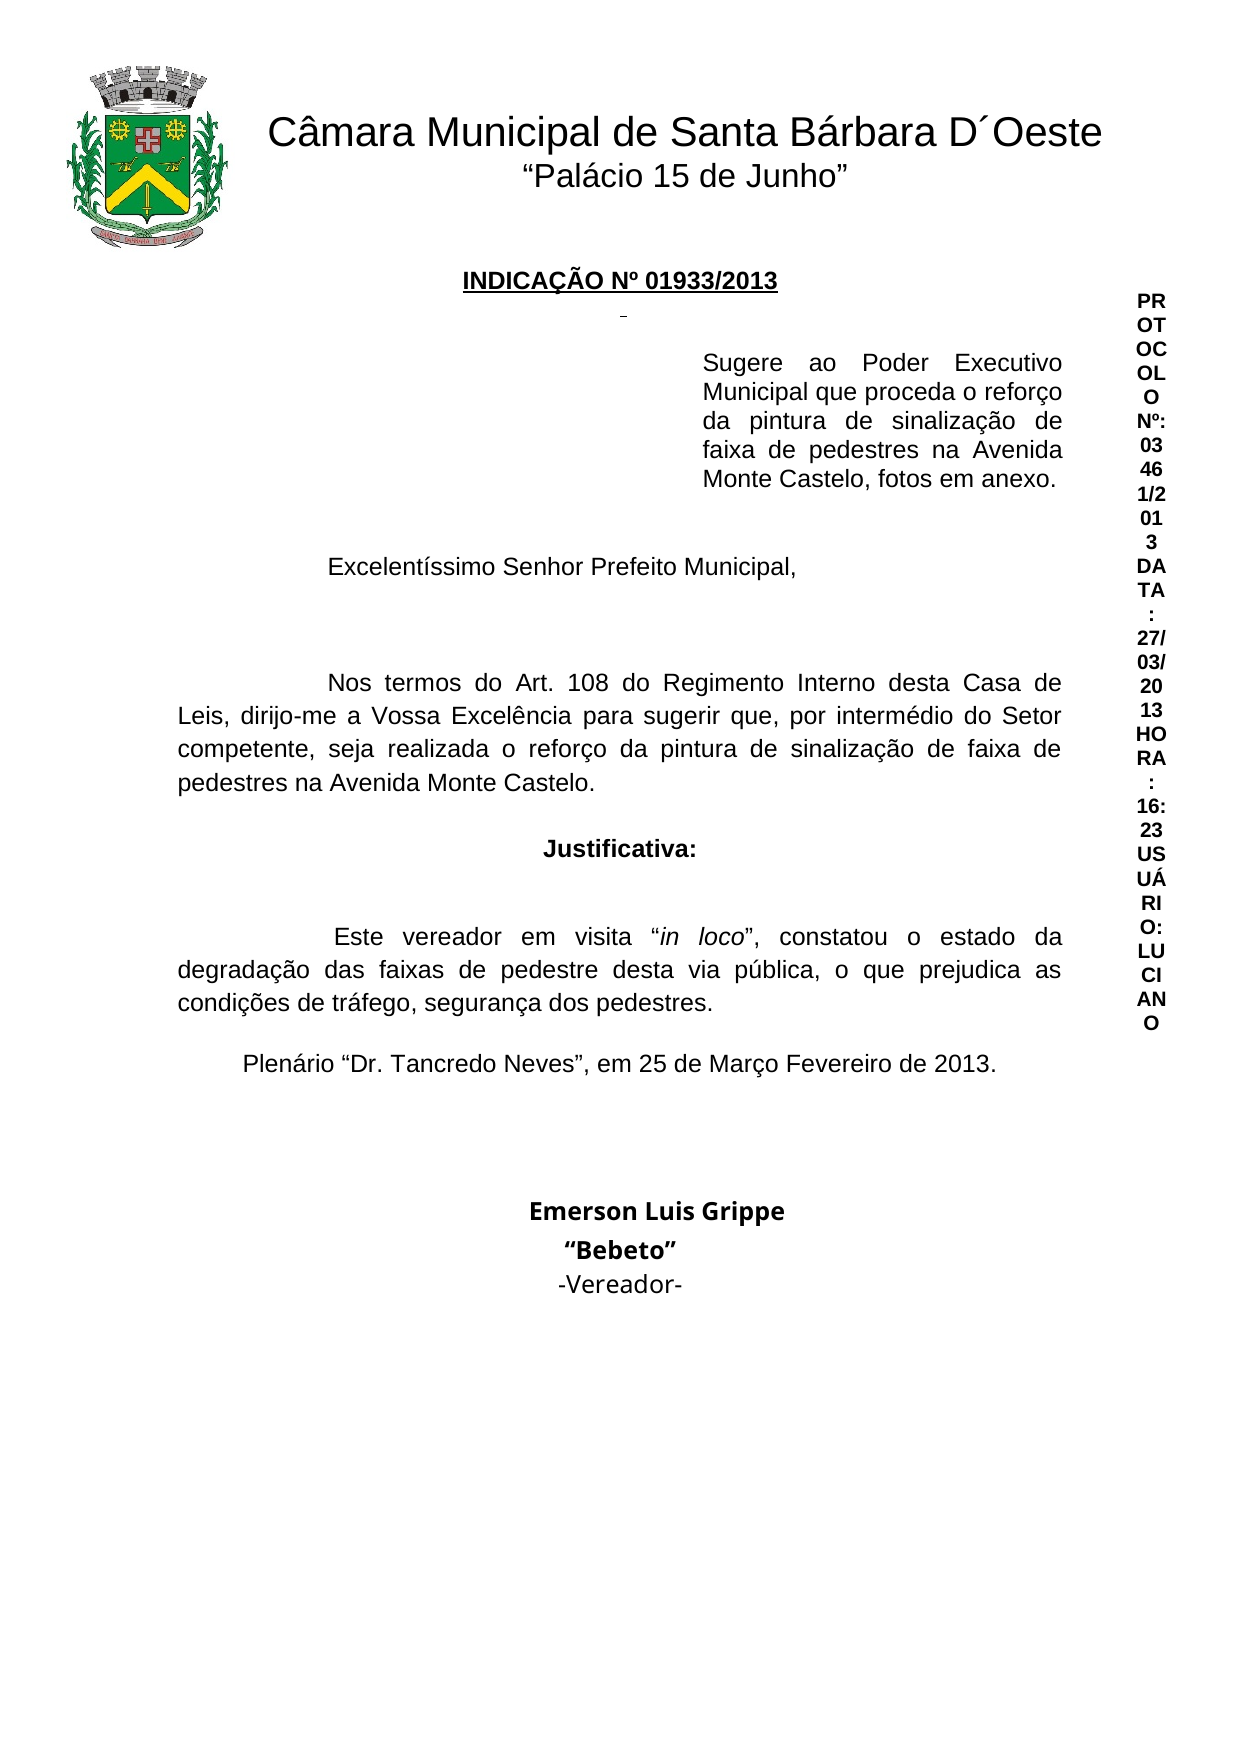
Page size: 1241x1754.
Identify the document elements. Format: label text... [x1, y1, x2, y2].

text Emerson Luis Grippe [177, 1194, 1063, 1228]
picture [66, 66, 235, 255]
text Sugere ao Poder Executivo Municipal que proceda o reforço da pintura de sinalização de faixa de pedestres na Avenida Monte Castelo, fotos em anexo. [702, 348, 1063, 493]
text Este vereador em visita “in loco”, constatou o estado da degradação das faixas de pedestre desta via pública, o que prejudica as condições de tráfego, segurança dos pedestres. [177, 922, 1063, 1017]
text Nos termos do Art. 108 do Regimento Interno desta Casa de Leis, dirijo-me a Vossa Excelência para sugerir que, por intermédio do Setor competente, seja realizada o reforço da pintura de sinalização de faixa de pedestres na Avenida Monte Castelo. [177, 668, 1063, 797]
text -Vereador- [177, 1267, 1063, 1301]
title Plenário “Dr. Tancredo Neves”, em 25 de Março Fevereiro de 2013. [177, 1049, 1063, 1078]
title INDICAÇÃO Nº 01933/2013 [177, 266, 1063, 295]
text Excelentíssimo Senhor Prefeito Municipal, [177, 551, 1063, 581]
text Justificativa: [177, 834, 1063, 863]
text “Bebeto” [177, 1233, 1063, 1267]
